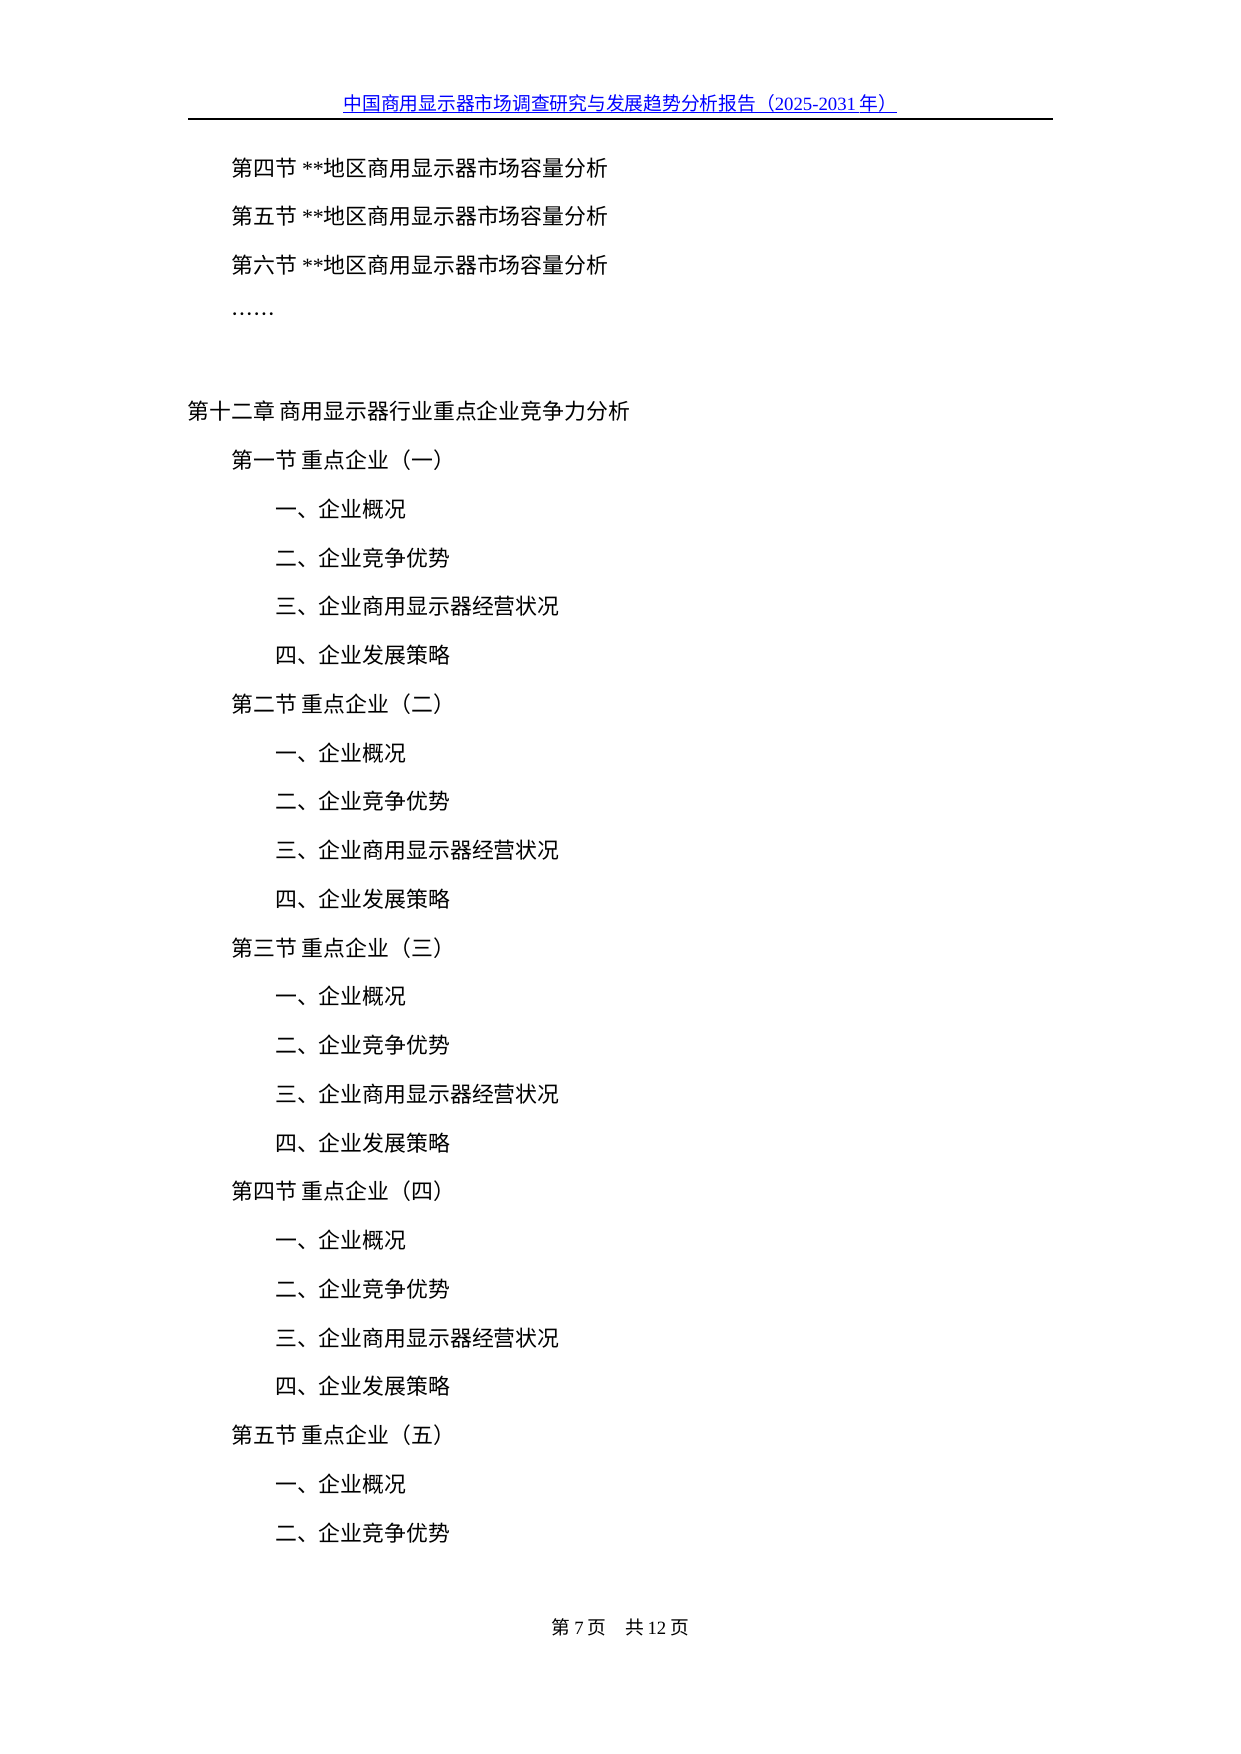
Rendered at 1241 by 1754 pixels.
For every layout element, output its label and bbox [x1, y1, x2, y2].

text [187, 150, 1053, 1548]
